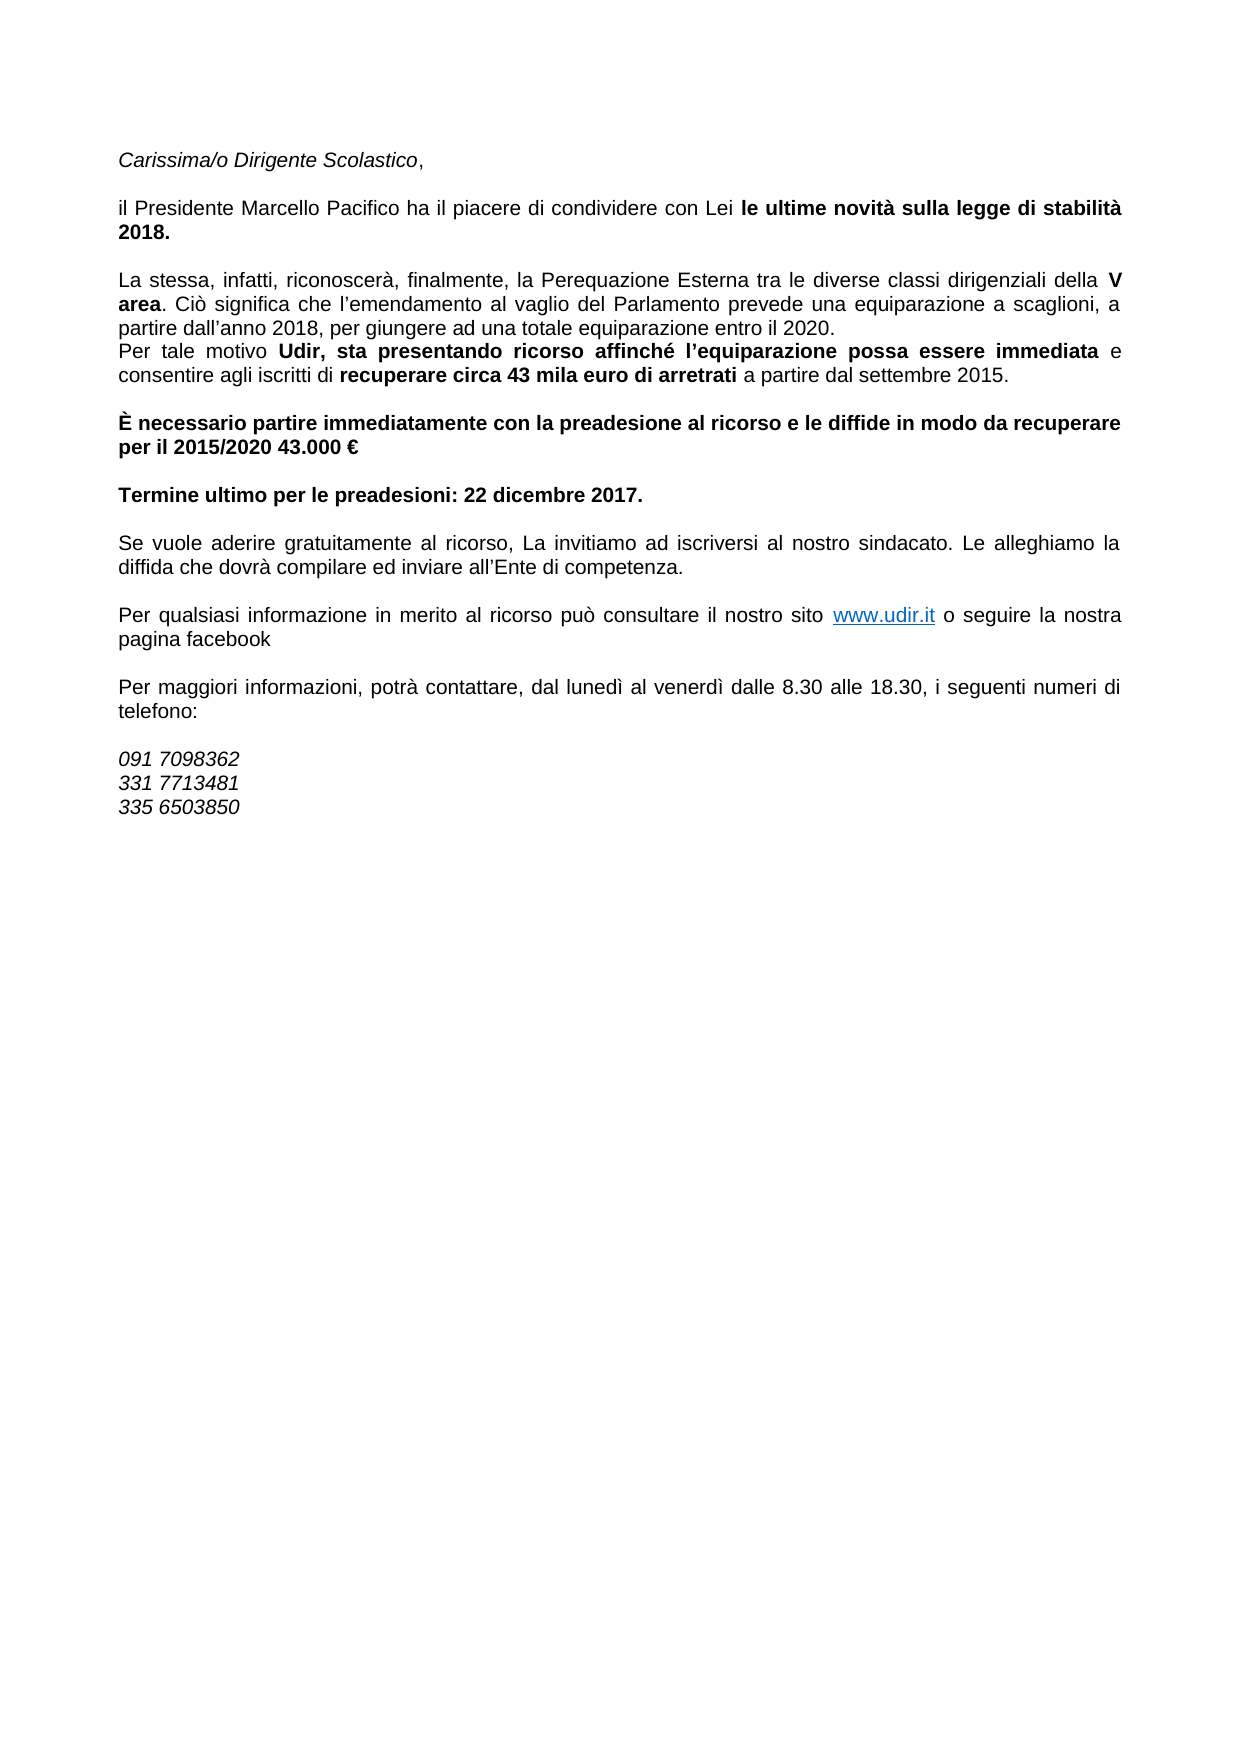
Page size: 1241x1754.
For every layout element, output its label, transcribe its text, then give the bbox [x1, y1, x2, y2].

text 331 7713481 [118, 771, 1122, 794]
text Per tale motivo Udir, sta presentando ricorso affinché l’equiparazione possa essere immediata e consentire agli iscritti di recuperare circa 43 mila euro di arretrati a partire dal settembre 2015. [118, 339, 1122, 387]
text 091 7098362 [118, 747, 1122, 771]
text Carissima/o Dirigente Scolastico, [118, 148, 1122, 172]
text È necessario partire immediatamente con la preadesione al ricorso e le diffide in modo da recuperare per il 2015/2020 43.000 € [118, 411, 1122, 459]
text Termine ultimo per le preadesioni: 22 dicembre 2017. [118, 483, 1122, 507]
text Per qualsiasi informazione in merito al ricorso può consultare il nostro sito www.udir.it o seguire la nostra pagina facebook [118, 603, 1122, 651]
text Per maggiori informazioni, potrà contattare, dal lunedì al venerdì dalle 8.30 alle 18.30, i seguenti numeri di telefono: [118, 675, 1122, 723]
text il Presidente Marcello Pacifico ha il piacere di condividere con Lei le ultime novità sulla legge di stabilità 2018. [118, 196, 1122, 243]
text 335 6503850 [118, 794, 1122, 818]
text La stessa, infatti, riconoscerà, finalmente, la Perequazione Esterna tra le diverse classi dirigenziali della V area. Ciò significa che l’emendamento al vaglio del Parlamento prevede una equiparazione a scaglioni, a partire dall’anno 2018, per giungere ad una totale equiparazione entro il 2020. [118, 267, 1122, 339]
text Se vuole aderire gratuitamente al ricorso, La invitiamo ad iscriversi al nostro sindacato. Le alleghiamo la diffida che dovrà compilare ed inviare all’Ente di competenza. [118, 531, 1122, 579]
